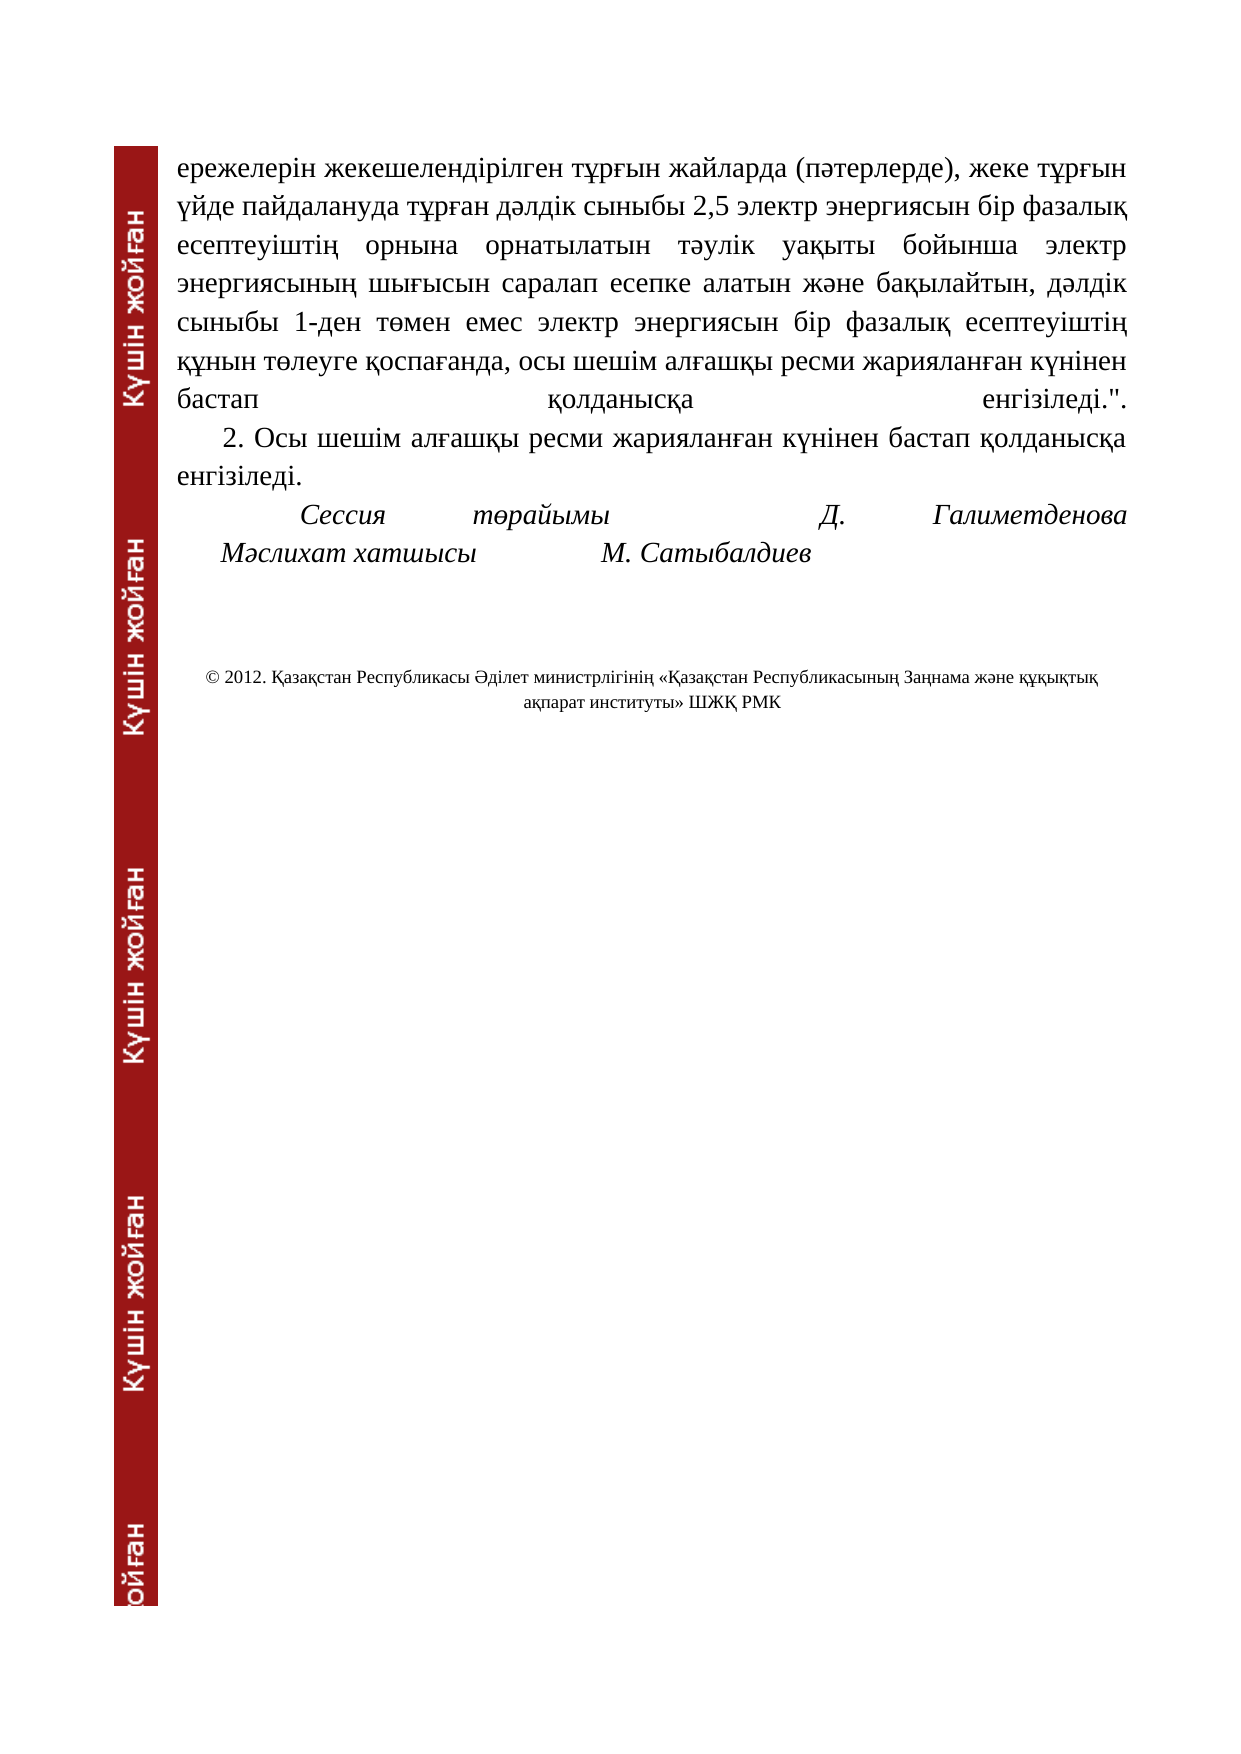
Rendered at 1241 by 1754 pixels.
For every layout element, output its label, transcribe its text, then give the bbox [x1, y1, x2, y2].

picture [114, 146, 158, 150]
text © 2012. Қазақстан Республикасы Әділет министрлігінің «Қазақстан Республикасының Заңнама және құқықтық ақпарат институты» ШЖҚ РМК [112, 666, 1128, 712]
picture [114, 492, 158, 497]
picture [114, 712, 158, 1606]
picture [114, 569, 158, 666]
text Сессия төрайымы Д. Галиметденова Мәслихат хатшысы М. Сатыбалдиев [112, 497, 1128, 569]
